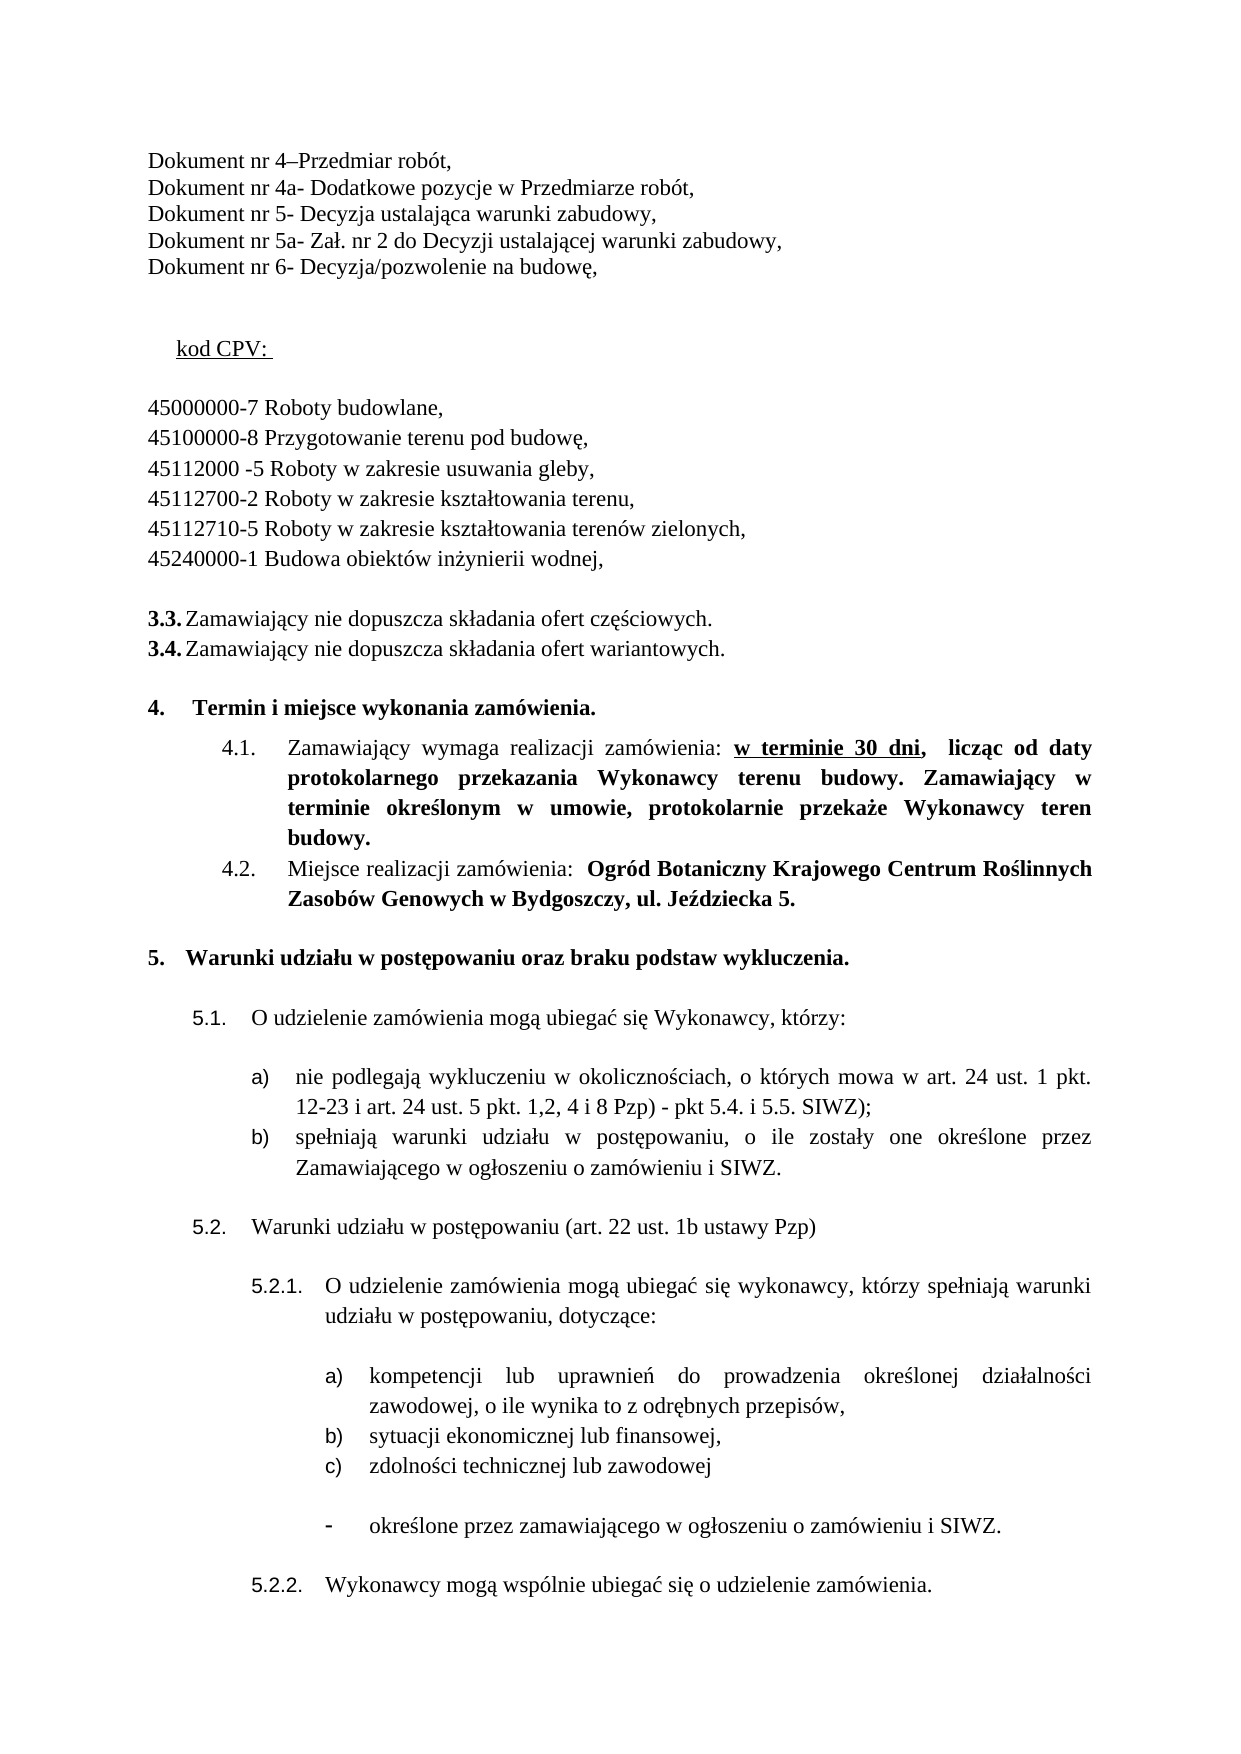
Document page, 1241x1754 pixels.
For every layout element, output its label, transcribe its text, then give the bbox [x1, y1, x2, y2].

list określone przez zamawiającego w ogłoszeniu o zamówieniu i SIWZ. [325, 1512, 1093, 1538]
text kod CPV: [148, 335, 1093, 361]
list zdolności technicznej lub zawodowej [325, 1452, 1093, 1479]
text 45112000 -5 Roboty w zakresie usuwania gleby, [148, 455, 1093, 481]
list nie podlegają wykluczeniu w okolicznościach, o których mowa w art. 24 ust. 1 pkt. 12-23 i art. 24 ust. 5 pkt. 1,2, 4 i 8 Pzp) - pkt 5.4. i 5.5. SIWZ); [251, 1063, 1093, 1119]
list Miejsce realizacji zamówienia: Ogród Botaniczny Krajowego Centrum Roślinnych Zasobów Genowych w Bydgoszczy, ul. Jeździecka 5. [222, 854, 1093, 911]
list Zamawiający wymaga realizacji zamówienia: w terminie 30 dni, licząc od daty protokolarnego przekazania Wykonawcy terenu budowy. Zamawiający w terminie określonym w umowie, protokolarnie przekaże Wykonawcy teren budowy. [222, 734, 1093, 851]
text 45112700-2 Roboty w zakresie kształtowania terenu, [148, 485, 1093, 511]
text 45000000-7 Roboty budowlane, [148, 394, 1093, 421]
list Warunki udziału w postępowaniu oraz braku podstaw wykluczenia. [148, 944, 1093, 971]
text 45112710-5 Roboty w zakresie kształtowania terenów zielonych, [148, 515, 1093, 541]
list Wykonawcy mogą wspólnie ubiegać się o udzielenie zamówienia. [251, 1571, 1093, 1598]
list kompetencji lub uprawnień do prowadzenia określonej działalności zawodowej, o ile wynika to z odrębnych przepisów, [325, 1362, 1093, 1418]
list Termin i miejsce wykonania zamówienia. [148, 694, 1093, 721]
text Dokument nr 5- Decyzja ustalająca warunki zabudowy, [148, 200, 1093, 227]
list O udzielenie zamówienia mogą ubiegać się Wykonawcy, którzy: [192, 1003, 1093, 1030]
list Warunki udziału w postępowaniu (art. 22 ust. 1b ustawy Pzp) [192, 1213, 1093, 1239]
text Dokument nr 4–Przedmiar robót, [148, 148, 1093, 174]
list Zamawiający nie dopuszcza składania ofert wariantowych. [148, 635, 1093, 661]
list O udzielenie zamówienia mogą ubiegać się wykonawcy, którzy spełniają warunki udziału w postępowaniu, dotyczące: [251, 1272, 1093, 1329]
text 45240000-1 Budowa obiektów inżynierii wodnej, [148, 545, 1093, 572]
list spełniają warunki udziału w postępowaniu, o ile zostały one określone przez Zamawiającego w ogłoszeniu o zamówieniu i SIWZ. [251, 1123, 1093, 1180]
list Zamawiający nie dopuszcza składania ofert częściowych. [148, 605, 1093, 631]
text Dokument nr 4a- Dodatkowe pozycje w Przedmiarze robót, [148, 174, 1093, 200]
text Dokument nr 6- Decyzja/pozwolenie na budowę, [148, 253, 1093, 279]
text Dokument nr 5a- Zał. nr 2 do Decyzji ustalającej warunki zabudowy, [148, 227, 1093, 253]
text 45100000-8 Przygotowanie terenu pod budowę, [148, 424, 1093, 451]
list sytuacji ekonomicznej lub finansowej, [325, 1422, 1093, 1449]
